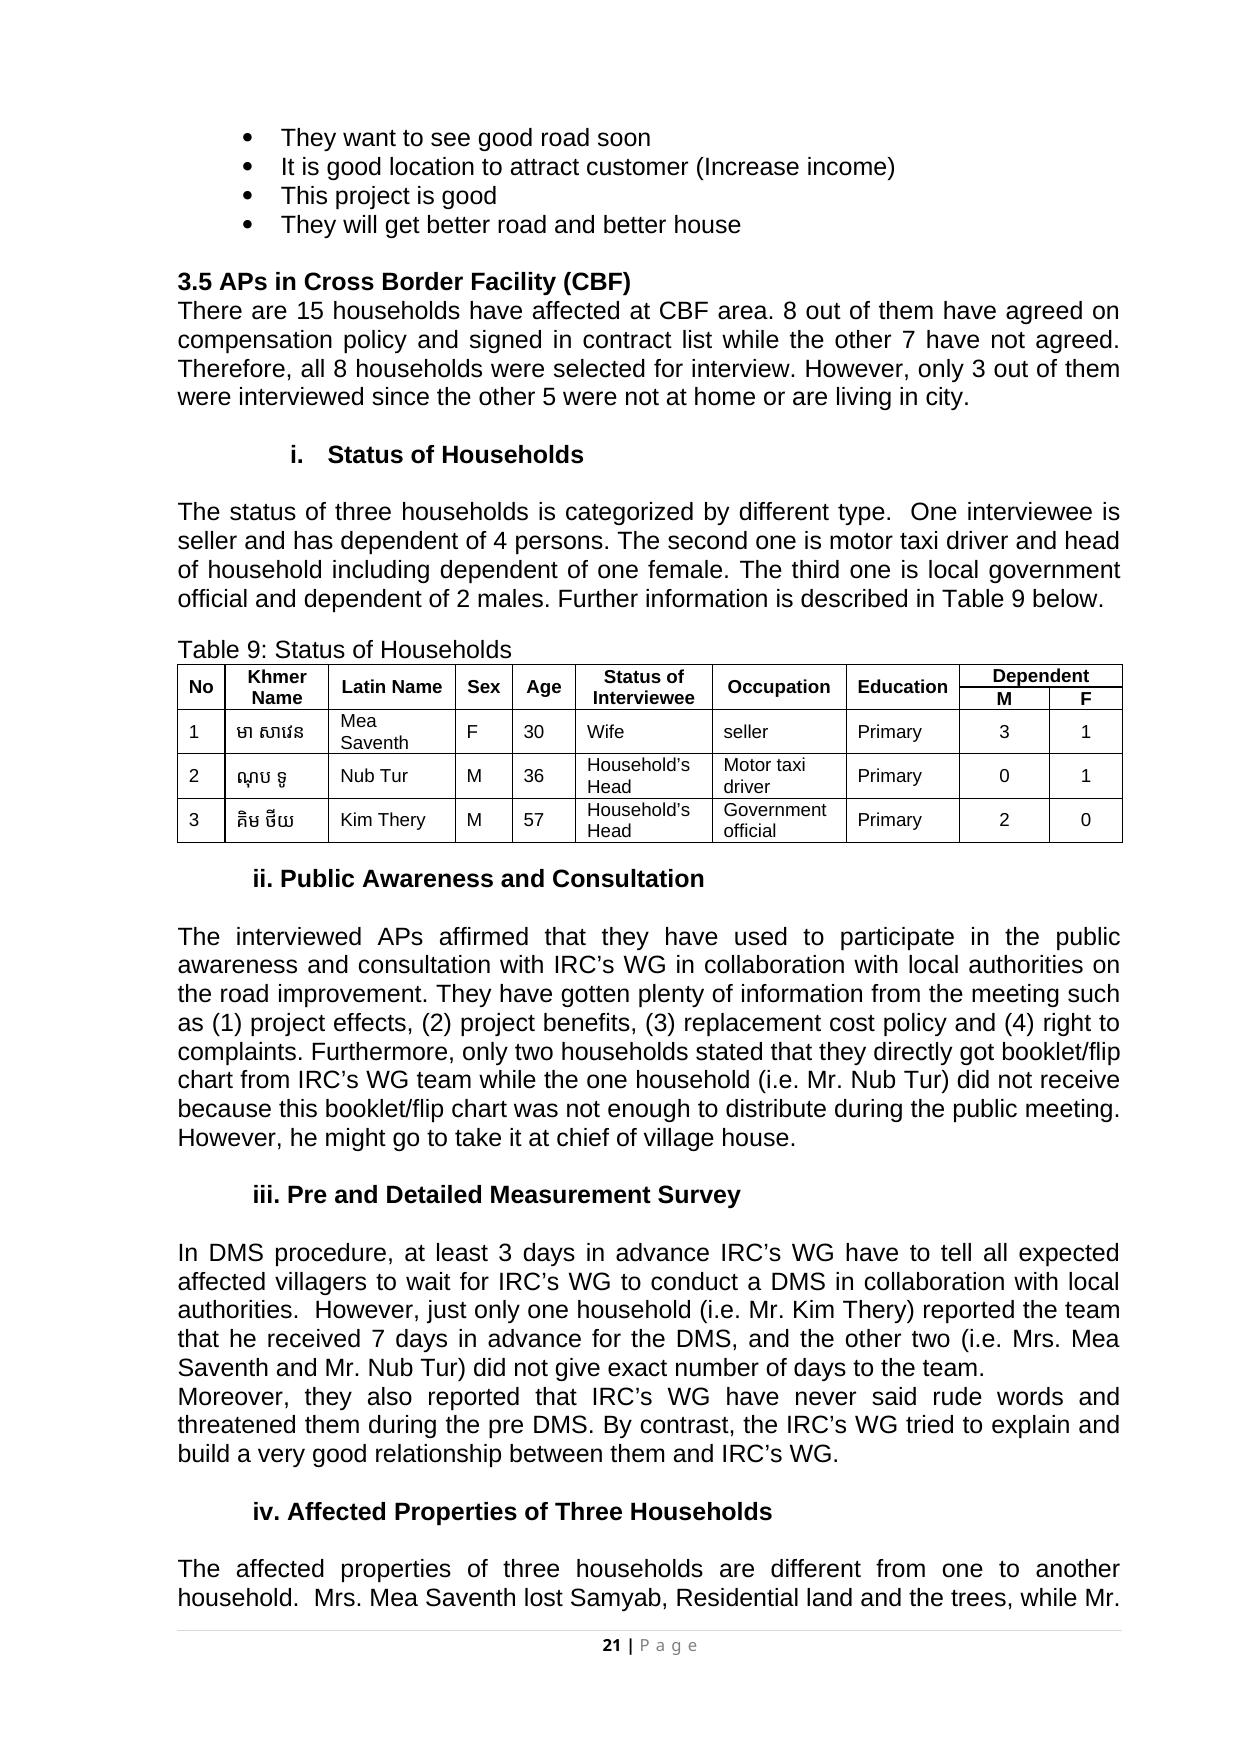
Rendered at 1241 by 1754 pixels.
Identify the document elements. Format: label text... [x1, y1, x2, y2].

text The status of three households is categorized by different type. One interviewee is seller and has dependent of 4 persons. The second one is motor taxi driver and head of household including dependent of one female. The third one is local government official and dependent of 2 males. Further information is described in Table 9 below. [177, 497, 1122, 612]
table_cell ណុប ទូ [226, 754, 328, 797]
table_cell 3 [960, 710, 1049, 753]
table_cell Primary [847, 754, 959, 797]
text In DMS procedure, at least 3 days in advance IRC’s WG have to tell all expected affected villagers to wait for IRC’s WG to conduct a DMS in collaboration with local authorities. However, just only one household (i.e. Mr. Kim Thery) reported the team that he received 7 days in advance for the DMS, and the other two (i.e. Mrs. Mea Saventh and Mr. Nub Tur) did not give exact number of days to the team. [177, 1238, 1122, 1382]
table_cell Primary [847, 710, 959, 753]
table_cell 36 [513, 754, 575, 797]
table_cell M [456, 754, 512, 797]
table_cell 2 [178, 754, 224, 797]
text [177, 1554, 1122, 1612]
table_header Latin Name [329, 665, 455, 709]
table_cell 0 [1050, 799, 1122, 842]
table_cell Kim Thery [329, 799, 455, 842]
text iv. Affected Properties of Three Households [177, 1497, 1122, 1525]
list They want to see good road soon [243, 123, 1122, 152]
table_header Status of Interviewee [576, 665, 712, 709]
table_cell 2 [960, 799, 1049, 842]
table_cell 0 [960, 754, 1049, 797]
table_header Education [847, 665, 959, 709]
list This project is good [243, 181, 1122, 210]
table_header Sex [456, 665, 512, 709]
table_cell Primary [847, 799, 959, 842]
table_header Age [513, 665, 575, 709]
text ii. Public Awareness and Consultation [177, 864, 1122, 893]
table_cell Household’s Head [576, 799, 712, 842]
table_cell M [960, 688, 1049, 709]
table_header No [178, 665, 224, 709]
table_cell Mea Saventh [329, 710, 455, 753]
table_cell seller [713, 710, 846, 753]
table_cell 1 [1050, 710, 1122, 753]
table_cell 57 [513, 799, 575, 842]
text Table 9: Status of Households [177, 635, 1122, 664]
text The interviewed APs affirmed that they have used to participate in the public awareness and consultation with IRC’s WG in collaboration with local authorities on the road improvement. They have gotten plenty of information from the meeting such as (1) project effects, (2) project benefits, (3) replacement cost policy and (4) right to complaints. Furthermore, only two households stated that they directly got booklet/flip chart from IRC’s WG team while the one household (i.e. Mr. Nub Tur) did not receive because this booklet/flip chart was not enough to distribute during the public meeting. However, he might go to take it at chief of village house. [177, 922, 1122, 1152]
table_cell M [456, 799, 512, 842]
table_cell Nub Tur [329, 754, 455, 797]
table_cell Wife [576, 710, 712, 753]
list Status of Households [290, 440, 1122, 469]
table_header Dependent [960, 665, 1122, 686]
table_cell Government official [713, 799, 846, 842]
table_cell Household’s Head [576, 754, 712, 797]
table_header Occupation [713, 665, 846, 709]
table_cell Motor taxi driver [713, 754, 846, 797]
subtitle 3.5 APs in Cross Border Facility (CBF) [177, 267, 1122, 296]
text There are 15 households have affected at CBF area. 8 out of them have agreed on compensation policy and signed in contract list while the other 7 have not agreed. Therefore, all 8 households were selected for interview. However, only 3 out of them were interviewed since the other 5 were not at home or are living in city. [177, 296, 1122, 411]
table_cell 1 [178, 710, 224, 753]
list They will get better road and better house [243, 210, 1122, 239]
table_cell 3 [178, 799, 224, 842]
list It is good location to attract customer (Increase income) [243, 152, 1122, 181]
table_cell 30 [513, 710, 575, 753]
table_cell F [1050, 688, 1122, 709]
text iii. Pre and Detailed Measurement Survey [177, 1180, 1122, 1209]
table_cell មា​ សាវេន [226, 710, 328, 753]
table_cell គិម​ ថីយ [226, 799, 328, 842]
table_header Khmer Name [226, 665, 328, 709]
text Moreover, they also reported that IRC’s WG have never said rude words and threatened them during the pre DMS. By contrast, the IRC’s WG tried to explain and build a very good relationship between them and IRC’s WG. [177, 1382, 1122, 1468]
table_cell 1 [1050, 754, 1122, 797]
table_cell F [456, 710, 512, 753]
